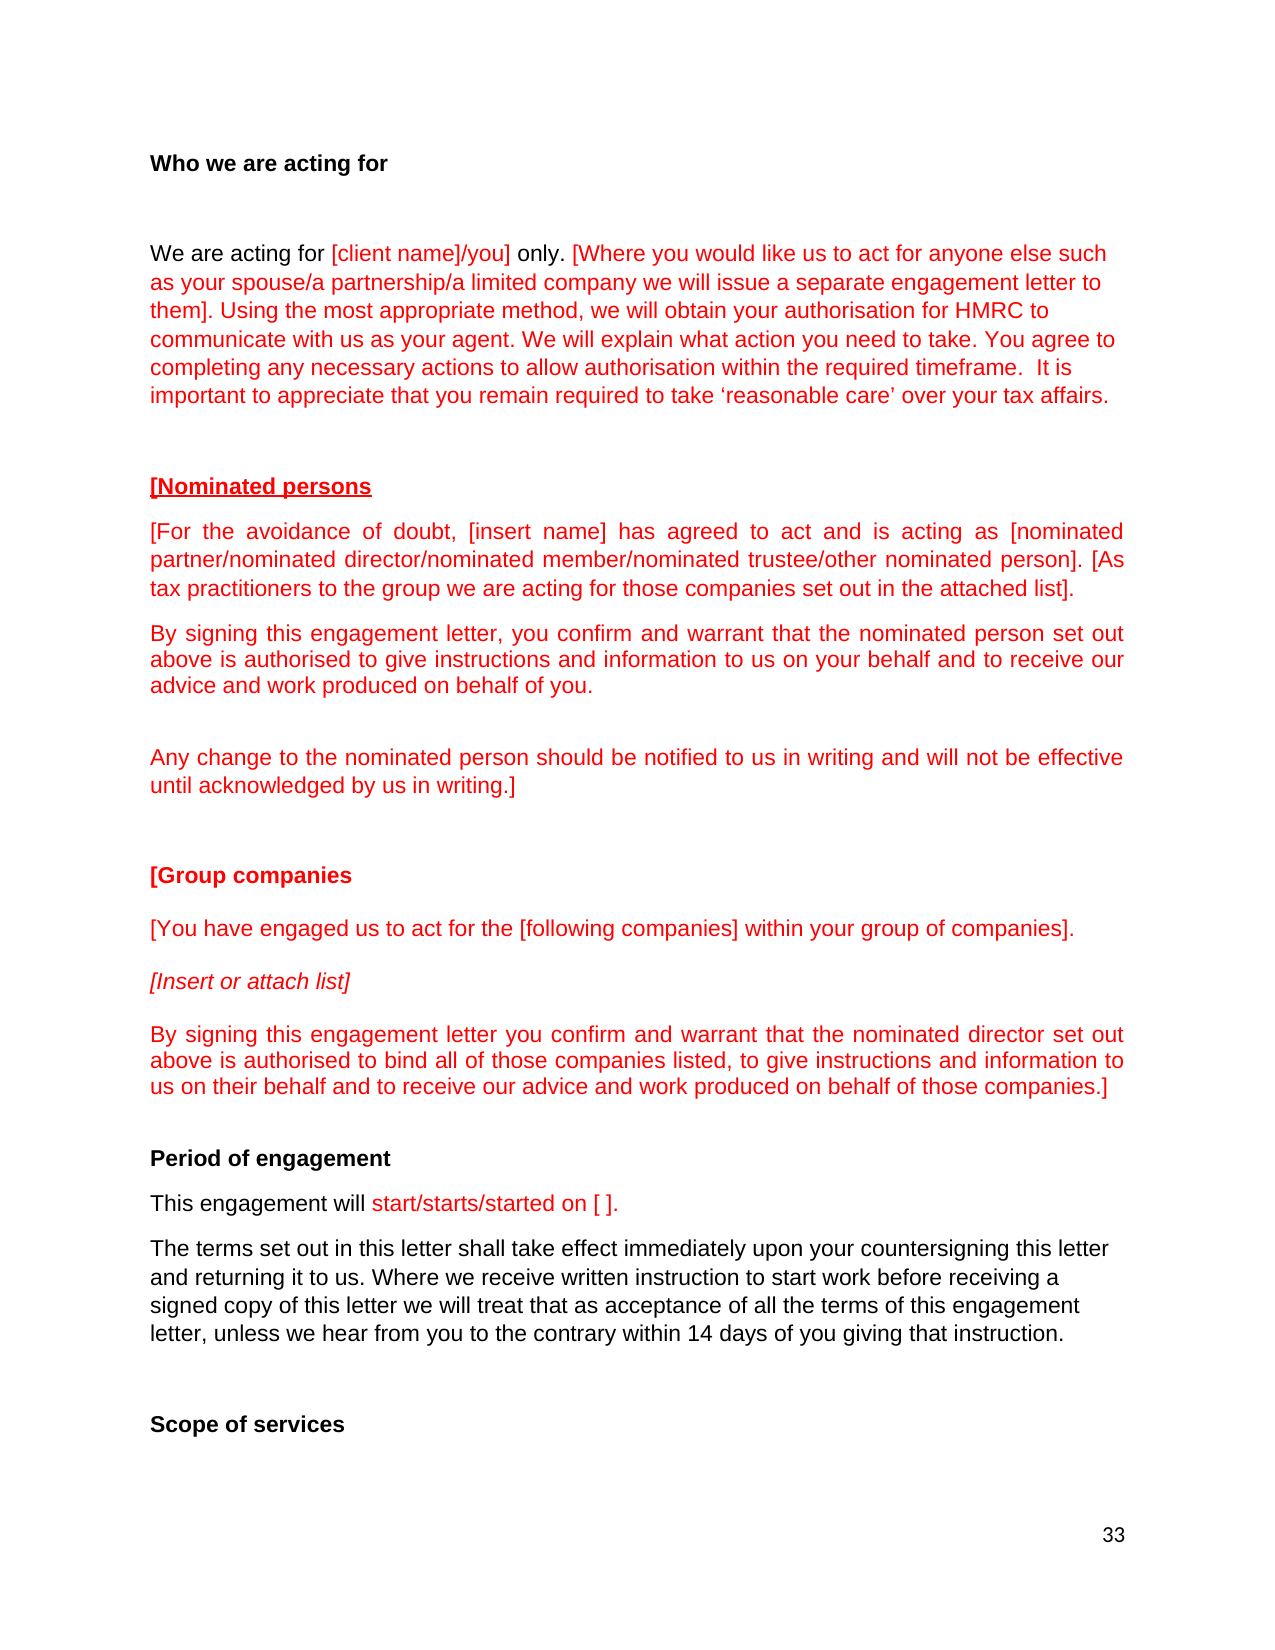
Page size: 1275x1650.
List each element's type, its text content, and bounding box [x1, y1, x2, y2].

text Period of engagement [150, 1145, 1125, 1171]
text The terms set out in this letter shall take effect immediately upon your countersigning this letter and returning it to us. Where we receive written instruction to start work before receiving a signed copy of this letter we will treat that as acceptance of all the terms of this engagement letter, unless we hear from you to the contrary within 14 days of you giving that instruction. [150, 1235, 1125, 1347]
text Any change to the nominated person should be notified to us in writing and will not be effective until acknowledged by us in writing.] [150, 744, 1125, 799]
text Scope of services [150, 1411, 1125, 1437]
text [You have engaged us to act for the [following companies] within your group of companies]. [150, 915, 1125, 942]
text By signing this engagement letter you confirm and warrant that the nominated director set out above is authorised to bind all of those companies listed, to give instructions and information to us on their behalf and to receive our advice and work produced on behalf of those companies.] [150, 1021, 1125, 1100]
text [Nominated persons [150, 473, 1125, 499]
text We are acting for [client name]/you] only. [Where you would like us to act for anyone else such as your spouse/a partnership/a limited company we will issue a separate engagement letter to them]. Using the most appropriate method, we will obtain your authorisation for HMRC to communicate with us as your agent. We will explain what action you need to take. You agree to completing any necessary actions to allow authorisation within the required timeframe. It is important to appreciate that you remain required to take ‘reasonable care’ over your tax affairs. [150, 240, 1125, 409]
text By signing this engagement letter, you confirm and warrant that the nominated person set out above is authorised to give instructions and information to us on your behalf and to receive our advice and work produced on behalf of you. [150, 620, 1125, 699]
text [Insert or attach list] [150, 968, 1125, 994]
text [For the avoidance of doubt, [insert name] has agreed to act and is acting as [nominated partner/nominated director/nominated member/nominated trustee/other nominated person]. [As tax practitioners to the group we are acting for those companies set out in the attached list]. [150, 518, 1125, 601]
text [Group companies [150, 862, 1125, 889]
text Who we are acting for [150, 150, 1125, 176]
text This engagement will start/starts/started on [ ]. [150, 1190, 1125, 1216]
